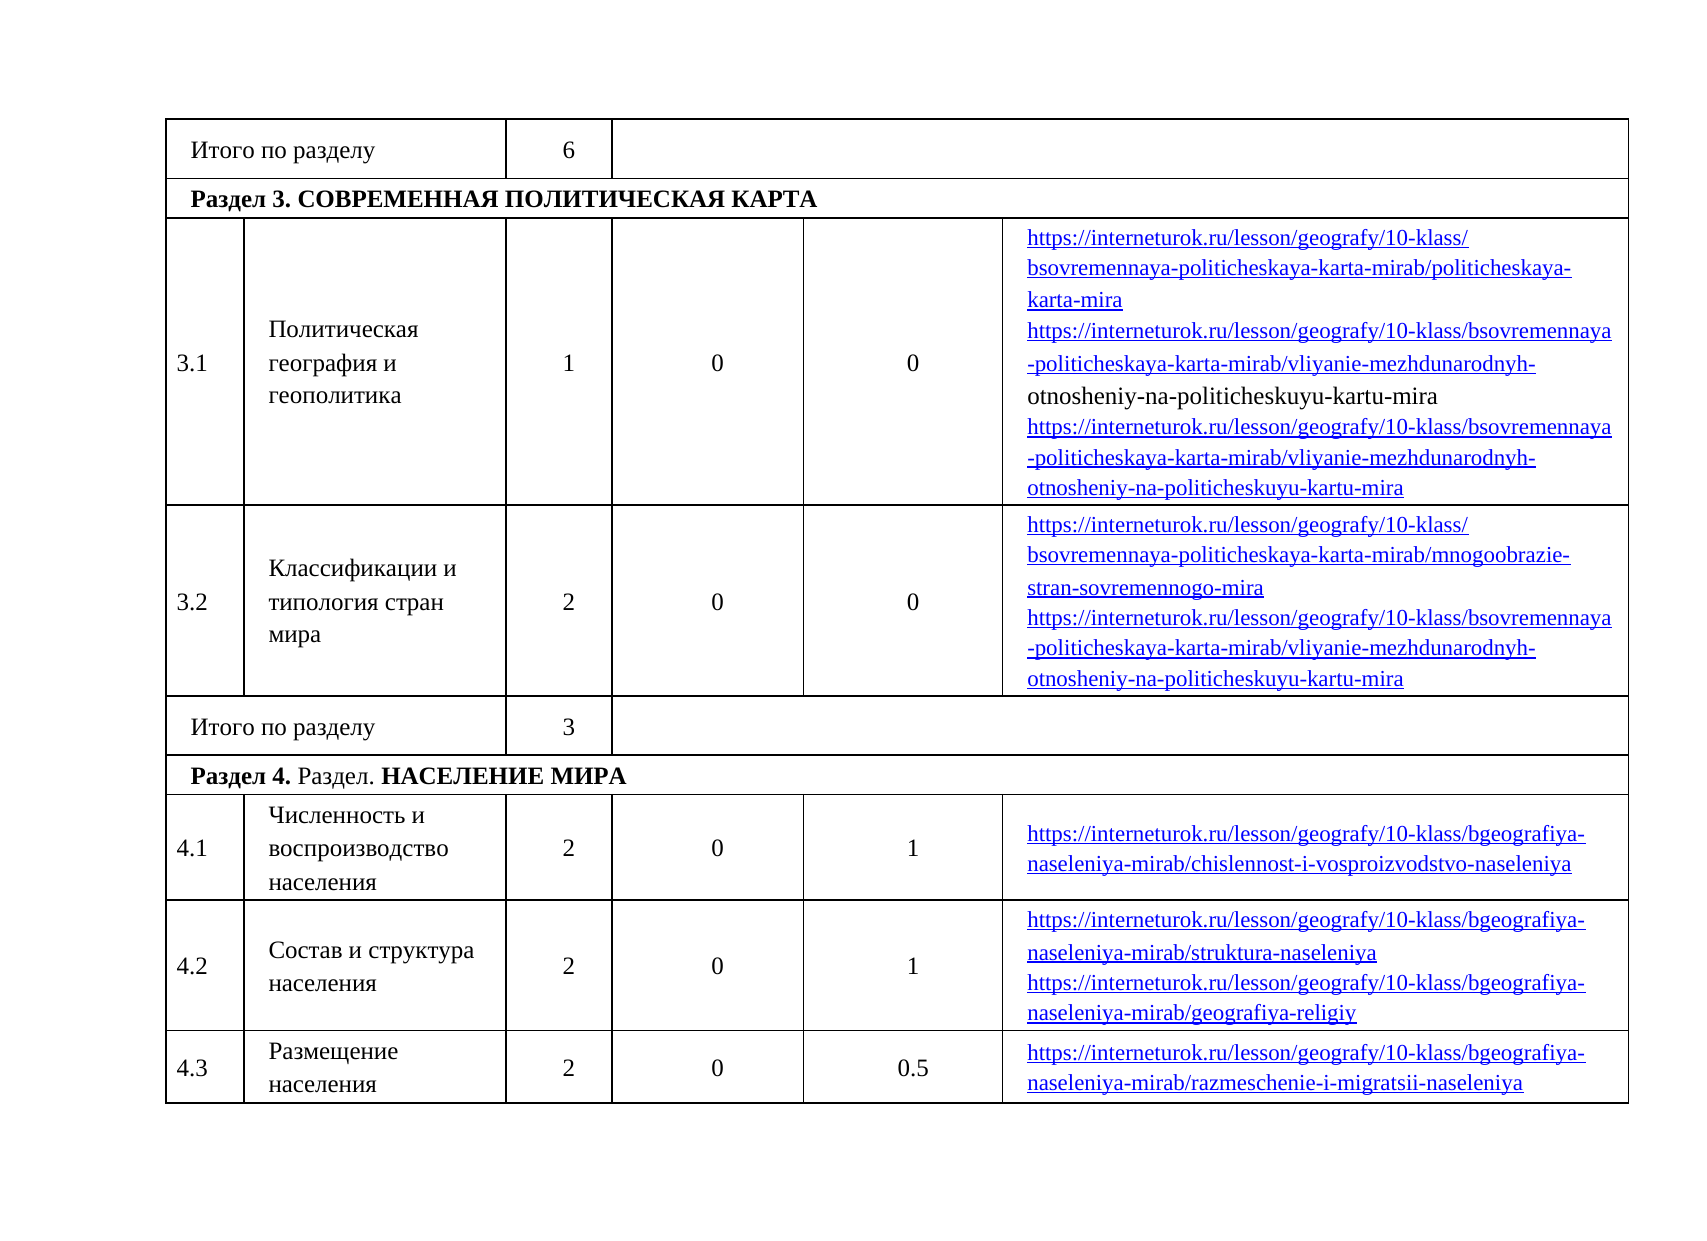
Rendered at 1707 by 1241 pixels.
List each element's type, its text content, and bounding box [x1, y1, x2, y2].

table_cell 3 [507, 697, 611, 754]
table_cell 4.3 [167, 1031, 243, 1102]
table_cell 2 [507, 1031, 611, 1102]
table_cell 1 [804, 795, 1002, 899]
table_cell 4.2 [167, 901, 243, 1029]
table_cell Классификации и типология стран мира [245, 506, 505, 695]
table_cell 3.1 [167, 219, 243, 504]
table_cell 2 [507, 506, 611, 695]
table_cell Состав и структура населения [245, 901, 505, 1029]
table_cell Политическая география и геополитика [245, 219, 505, 504]
table_cell [613, 120, 1628, 178]
table_cell 1 [507, 219, 611, 504]
table_cell [613, 697, 1628, 754]
table_cell 0.5 [804, 1031, 1002, 1102]
table_cell https://interneturok.ru/lesson/geografy/10-klass/bsovremennaya-politicheskaya-karta-mirab/politicheskaya-karta-mira https://interneturok.ru/lesson/geografy/10-klass/bsovremennaya-politicheskaya-karta-mirab/vliyanie-mezhdunarodnyh- otnosheniy-na-politicheskuyu-kartu-mira https://interneturok.ru/lesson/geografy/10-klass/bsovremennaya-politicheskaya-karta-mirab/vliyanie-mezhdunarodnyh-otnosheniy-na-politicheskuyu-kartu-mira [1003, 219, 1628, 504]
table_cell 3.2 [167, 506, 243, 695]
table_cell https://interneturok.ru/lesson/geografy/10-klass/bgeografiya-naseleniya-mirab/razmeschenie-i-migratsii-naseleniya [1003, 1031, 1628, 1102]
table_cell 2 [507, 901, 611, 1029]
table_cell 0 [804, 219, 1002, 504]
table_cell 4.1 [167, 795, 243, 899]
table_cell 0 [613, 506, 803, 695]
table_cell Итого по разделу [167, 697, 505, 754]
table_cell 0 [613, 901, 803, 1029]
table_cell 1 [804, 901, 1002, 1029]
table_cell 0 [613, 1031, 803, 1102]
table_cell Численность и воспроизводство населения [245, 795, 505, 899]
table_cell https://interneturok.ru/lesson/geografy/10-klass/bgeografiya-naseleniya-mirab/struktura-naseleniya https://interneturok.ru/lesson/geografy/10-klass/bgeografiya-naseleniya-mirab/geografiya-religiy [1003, 901, 1628, 1029]
table_cell Раздел 4. Раздел. НАСЕЛЕНИЕ МИРА [167, 756, 1628, 794]
table_cell 2 [507, 795, 611, 899]
table_cell 0 [613, 795, 803, 899]
table_cell Размещение населения [245, 1031, 505, 1102]
table_cell 6 [507, 120, 611, 178]
table_cell 0 [613, 219, 803, 504]
table_cell Раздел 3. СОВРЕМЕННАЯ ПОЛИТИЧЕСКАЯ КАРТА [167, 179, 1628, 217]
table_cell https://interneturok.ru/lesson/geografy/10-klass/bsovremennaya-politicheskaya-karta-mirab/mnogoobrazie-stran-sovremennogo-mira https://interneturok.ru/lesson/geografy/10-klass/bsovremennaya-politicheskaya-karta-mirab/vliyanie-mezhdunarodnyh-otnosheniy-na-politicheskuyu-kartu-mira [1003, 506, 1628, 695]
table_cell Итого по разделу [167, 120, 505, 178]
table_cell 0 [804, 506, 1002, 695]
table_cell https://interneturok.ru/lesson/geografy/10-klass/bgeografiya-naseleniya-mirab/chislennost-i-vosproizvodstvo-naseleniya [1003, 795, 1628, 899]
